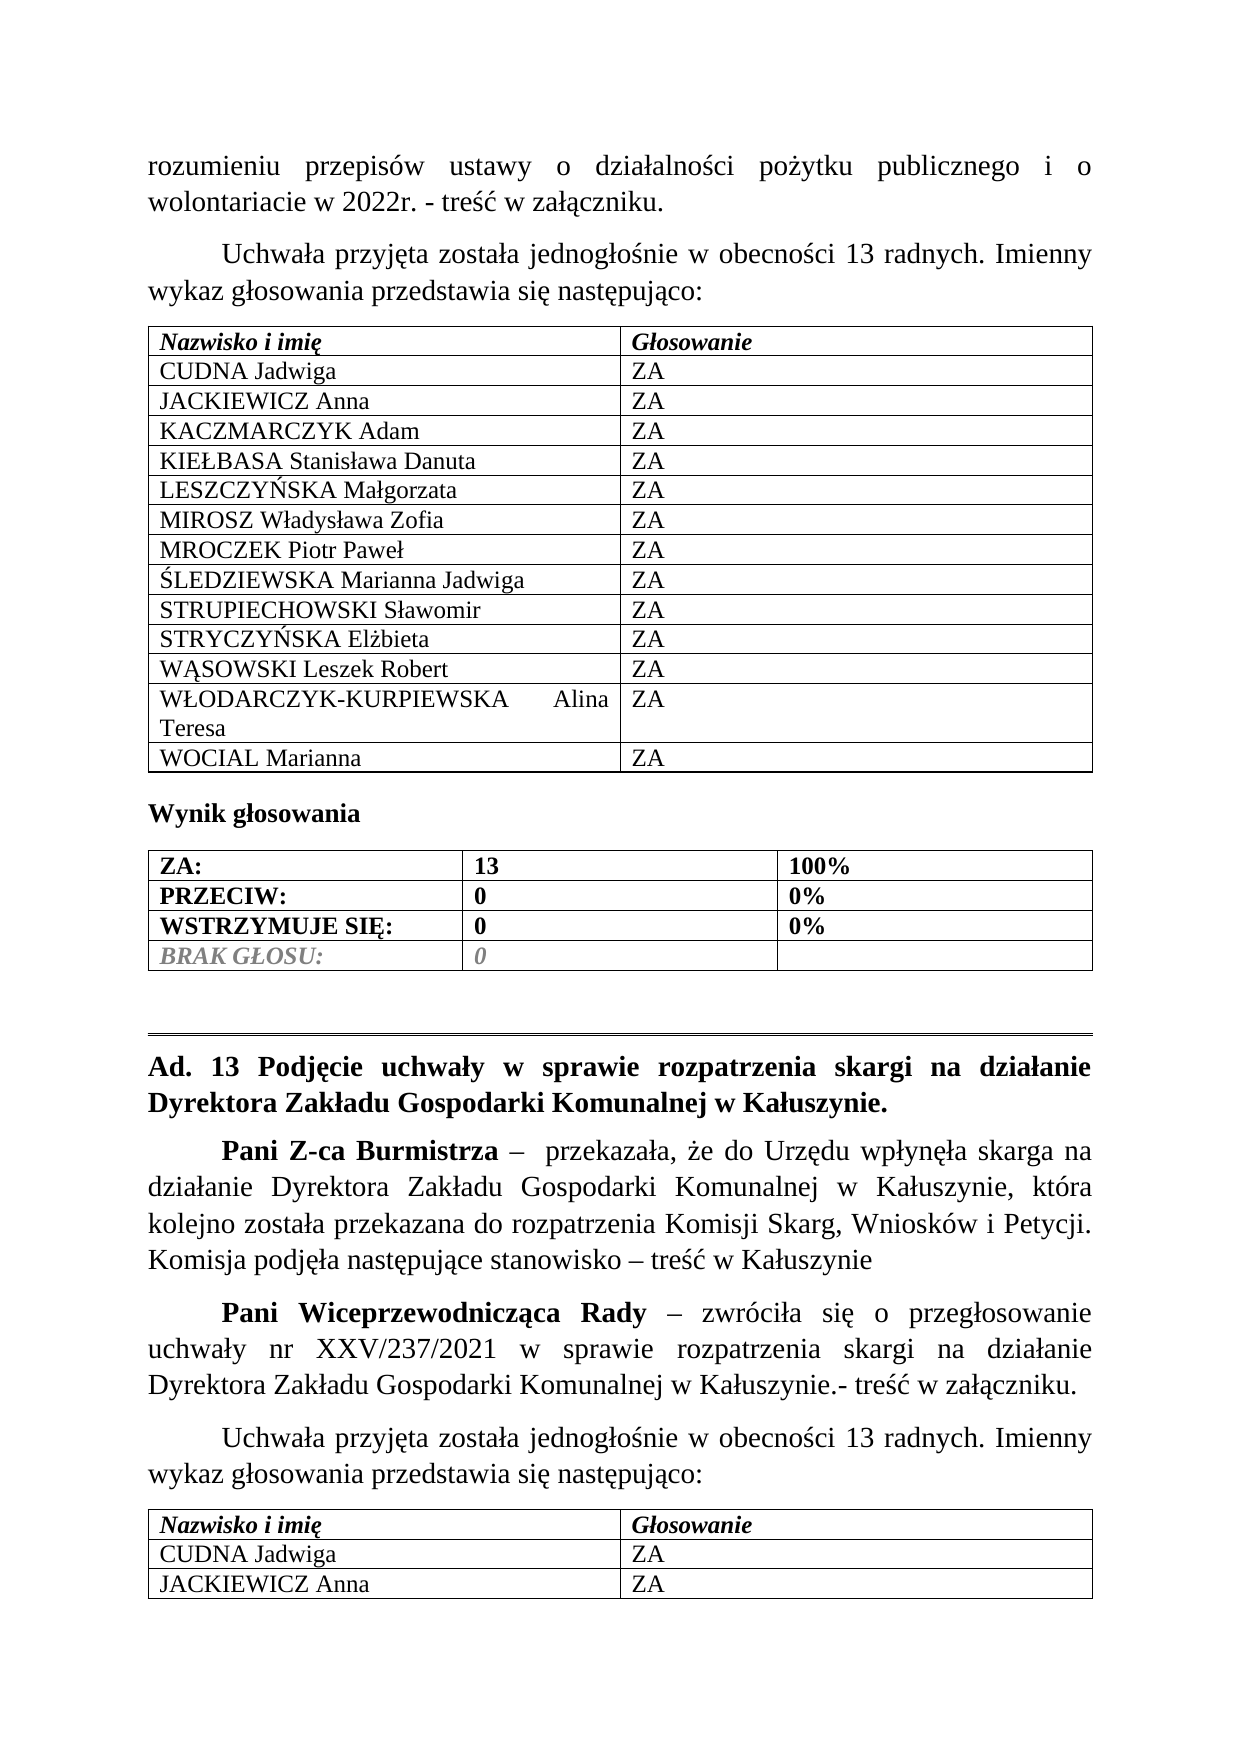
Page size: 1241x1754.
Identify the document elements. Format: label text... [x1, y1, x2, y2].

text Uchwała przyjęta została jednogłośnie w obecności 13 radnych. Imienny wykaz głosowania przedstawia się następująco: [148, 1420, 1093, 1489]
table_cell ZA [621, 476, 1092, 504]
table_cell ZA [621, 565, 1092, 594]
subtitle Wynik głosowania [148, 797, 1093, 828]
table_cell CUDNA Jadwiga [149, 356, 620, 385]
table_header 100% [778, 851, 1092, 880]
table_header 13 [463, 851, 777, 880]
table_cell ZA [621, 535, 1092, 564]
table_cell 0% [778, 881, 1092, 910]
table_cell ZA [621, 386, 1092, 415]
table_cell ZA [621, 595, 1092, 623]
table_cell ZA [621, 416, 1092, 445]
table_cell [778, 941, 1092, 969]
table_cell MIROSZ Władysława Zofia [149, 505, 620, 534]
table_cell ZA [621, 625, 1092, 653]
table_cell WŁODARCZYK-KURPIEWSKA Alina Teresa [149, 684, 620, 742]
table_cell JACKIEWICZ Anna [149, 386, 620, 415]
table_cell ZA [621, 684, 1092, 742]
table_header Głosowanie [621, 327, 1092, 355]
table_cell PRZECIW: [149, 881, 462, 910]
table_cell STRUPIECHOWSKI Sławomir [149, 595, 620, 623]
table_header Głosowanie [621, 1510, 1092, 1538]
table_cell WSTRZYMUJE SIĘ: [149, 911, 462, 940]
text Pani Wiceprzewodnicząca Rady – zwróciła się o przegłosowanie uchwały nr XXV/237/2021 w sprawie rozpatrzenia skargi na działanie Dyrektora Zakładu Gospodarki Komunalnej w Kałuszynie.- treść w załączniku. [148, 1295, 1093, 1401]
table_cell 0 [463, 941, 777, 969]
table_cell ZA [621, 446, 1092, 474]
table_cell LESZCZYŃSKA Małgorzata [149, 476, 620, 504]
table_header ZA: [149, 851, 462, 880]
table_cell 0 [463, 881, 777, 910]
table_cell 0% [778, 911, 1092, 940]
table_cell ZA [621, 654, 1092, 683]
table_cell KIEŁBASA Stanisława Danuta [149, 446, 620, 474]
text Uchwała przyjęta została jednogłośnie w obecności 13 radnych. Imienny wykaz głosowania przedstawia się następująco: [148, 237, 1093, 306]
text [148, 148, 1093, 217]
table_cell MROCZEK Piotr Paweł [149, 535, 620, 564]
table_cell ZA [621, 505, 1092, 534]
table_header Nazwisko i imię [149, 1510, 620, 1538]
table_cell WOCIAL Marianna [149, 743, 620, 771]
text Pani Z-ca Burmistrza – przekazała, że do Urzędu wpłynęła skarga na działanie Dyrektora Zakładu Gospodarki Komunalnej w Kałuszynie, która kolejno została przekazana do rozpatrzenia Komisji Skarg, Wniosków i Petycji. Komisja podjęła następujące stanowisko – treść w Kałuszynie [148, 1133, 1093, 1275]
subtitle Ad. 13 Podjęcie uchwały w sprawie rozpatrzenia skargi na działanie Dyrektora Zakładu Gospodarki Komunalnej w Kałuszynie. [148, 1036, 1093, 1118]
table_cell KACZMARCZYK Adam [149, 416, 620, 445]
table_cell 0 [463, 911, 777, 940]
table_cell ZA [621, 356, 1092, 385]
table_cell STRYCZYŃSKA Elżbieta [149, 625, 620, 653]
table_header Nazwisko i imię [149, 327, 620, 355]
table_cell ZA [621, 1569, 1092, 1598]
table_cell CUDNA Jadwiga [149, 1540, 620, 1568]
table_cell ŚLEDZIEWSKA Marianna Jadwiga [149, 565, 620, 594]
table_cell ZA [621, 743, 1092, 771]
table_cell JACKIEWICZ Anna [149, 1569, 620, 1598]
table_cell WĄSOWSKI Leszek Robert [149, 654, 620, 683]
table_cell ZA [621, 1540, 1092, 1568]
table_cell BRAK GŁOSU: [149, 941, 462, 969]
